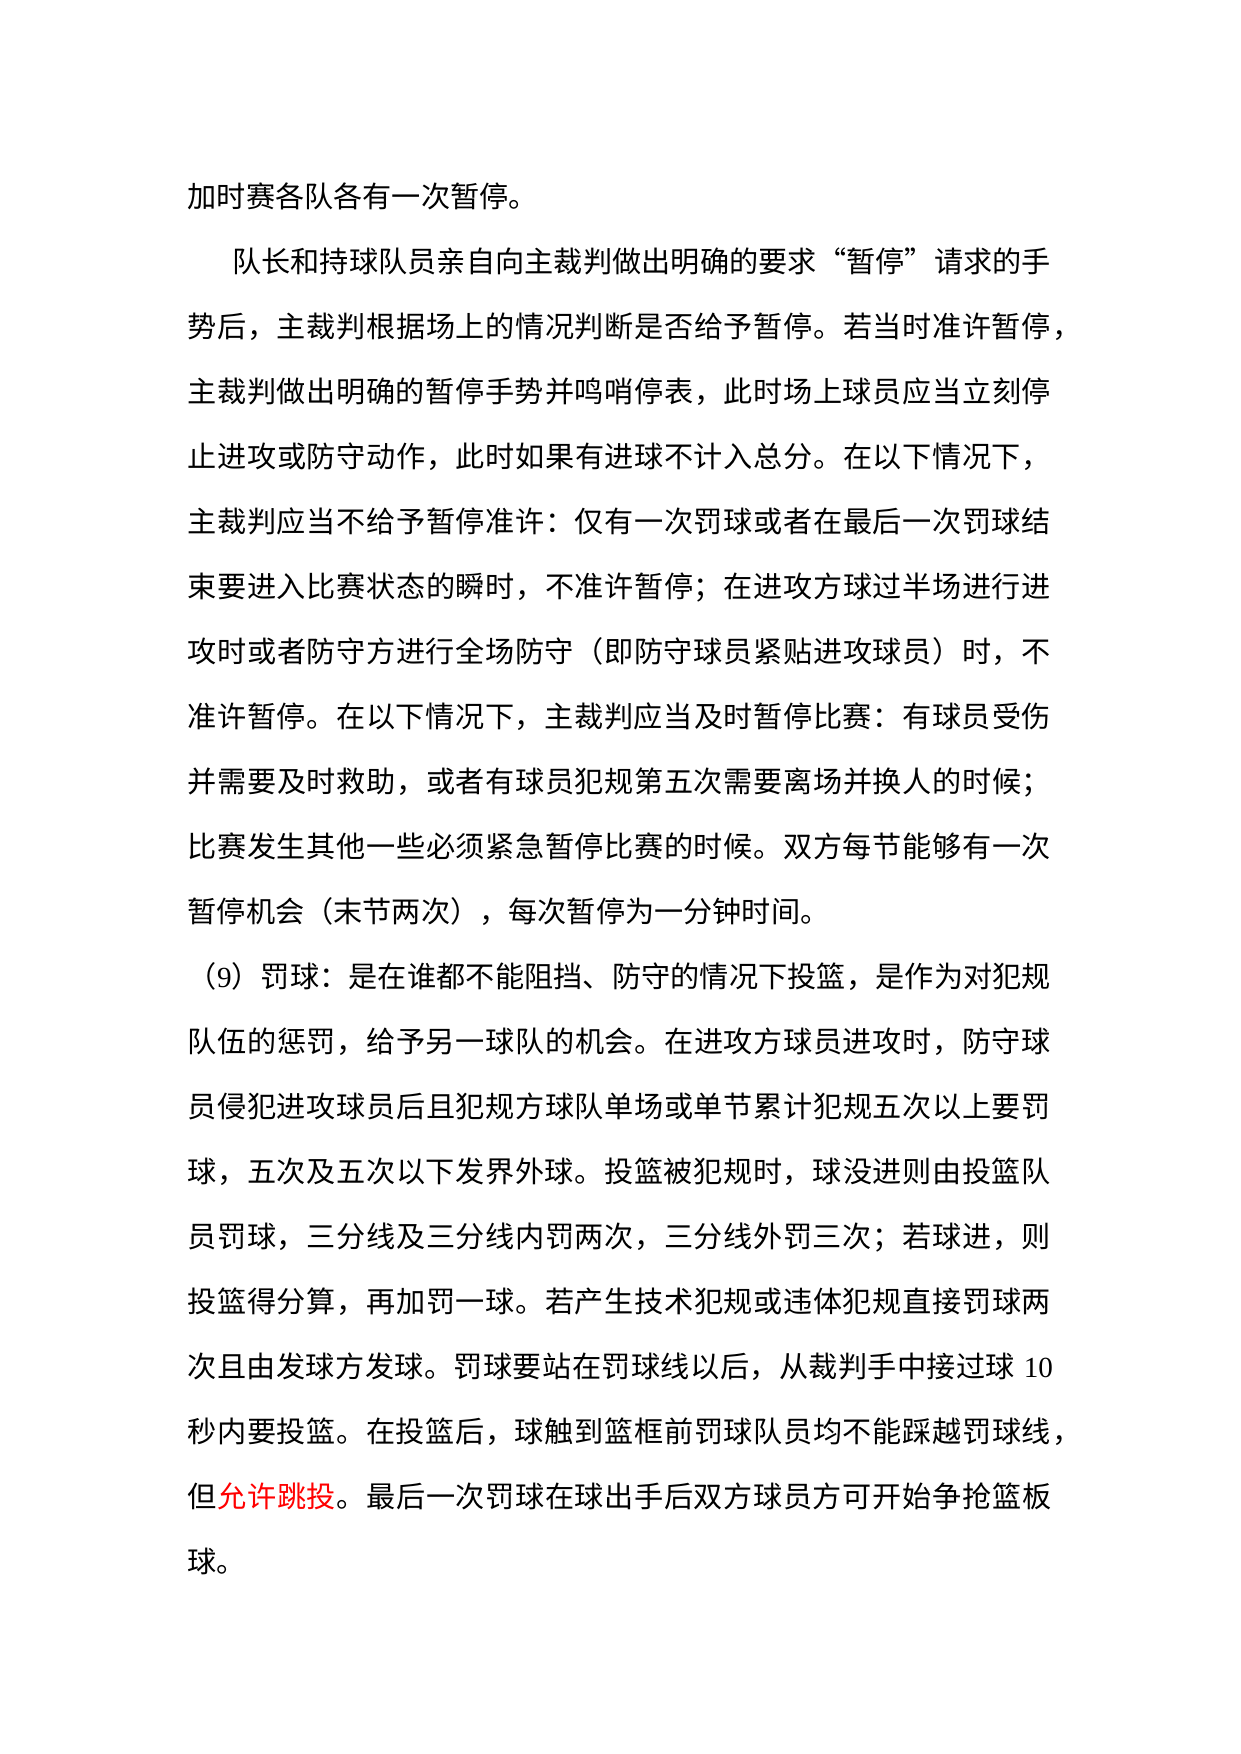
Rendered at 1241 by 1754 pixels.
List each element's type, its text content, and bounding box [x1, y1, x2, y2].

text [187, 162, 1053, 227]
text 队长和持球队员亲自向主裁判做出明确的要求“暂停”请求的手势后，主裁判根据场上的情况判断是否给予暂停。若当时准许暂停，主裁判做出明确的暂停手势并鸣哨停表，此时场上球员应当立刻停止进攻或防守动作，此时如果有进球不计入总分。在以下情况下，主裁判应当不给予暂停准许：仅有一次罚球或者在最后一次罚球结束要进入比赛状态的瞬时，不准许暂停；在进攻方球过半场进行进攻时或者防守方进行全场防守（即防守球员紧贴进攻球员）时，不准许暂停。在以下情况下，主裁判应当及时暂停比赛：有球员受伤并需要及时救助，或者有球员犯规第五次需要离场并换人的时候；比赛发生其他一些必须紧急暂停比赛的时候。双方每节能够有一次暂停机会（末节两次），每次暂停为一分钟时间。 [187, 227, 1053, 942]
text （9）罚球：是在谁都不能阻挡、防守的情况下投篮，是作为对犯规队伍的惩罚，给予另一球队的机会。在进攻方球员进攻时，防守球员侵犯进攻球员后且犯规方球队单场或单节累计犯规五次以上要罚球，五次及五次以下发界外球。投篮被犯规时，球没进则由投篮队员罚球，三分线及三分线内罚两次，三分线外罚三次；若球进，则投篮得分算，再加罚一球。若产生技术犯规或违体犯规直接罚球两次且由发球方发球。罚球要站在罚球线以后，从裁判手中接过球10秒内要投篮。在投篮后，球触到篮框前罚球队员均不能踩越罚球线，但允许跳投。最后一次罚球在球出手后双方球员方可开始争抢篮板球。 [187, 942, 1053, 1592]
